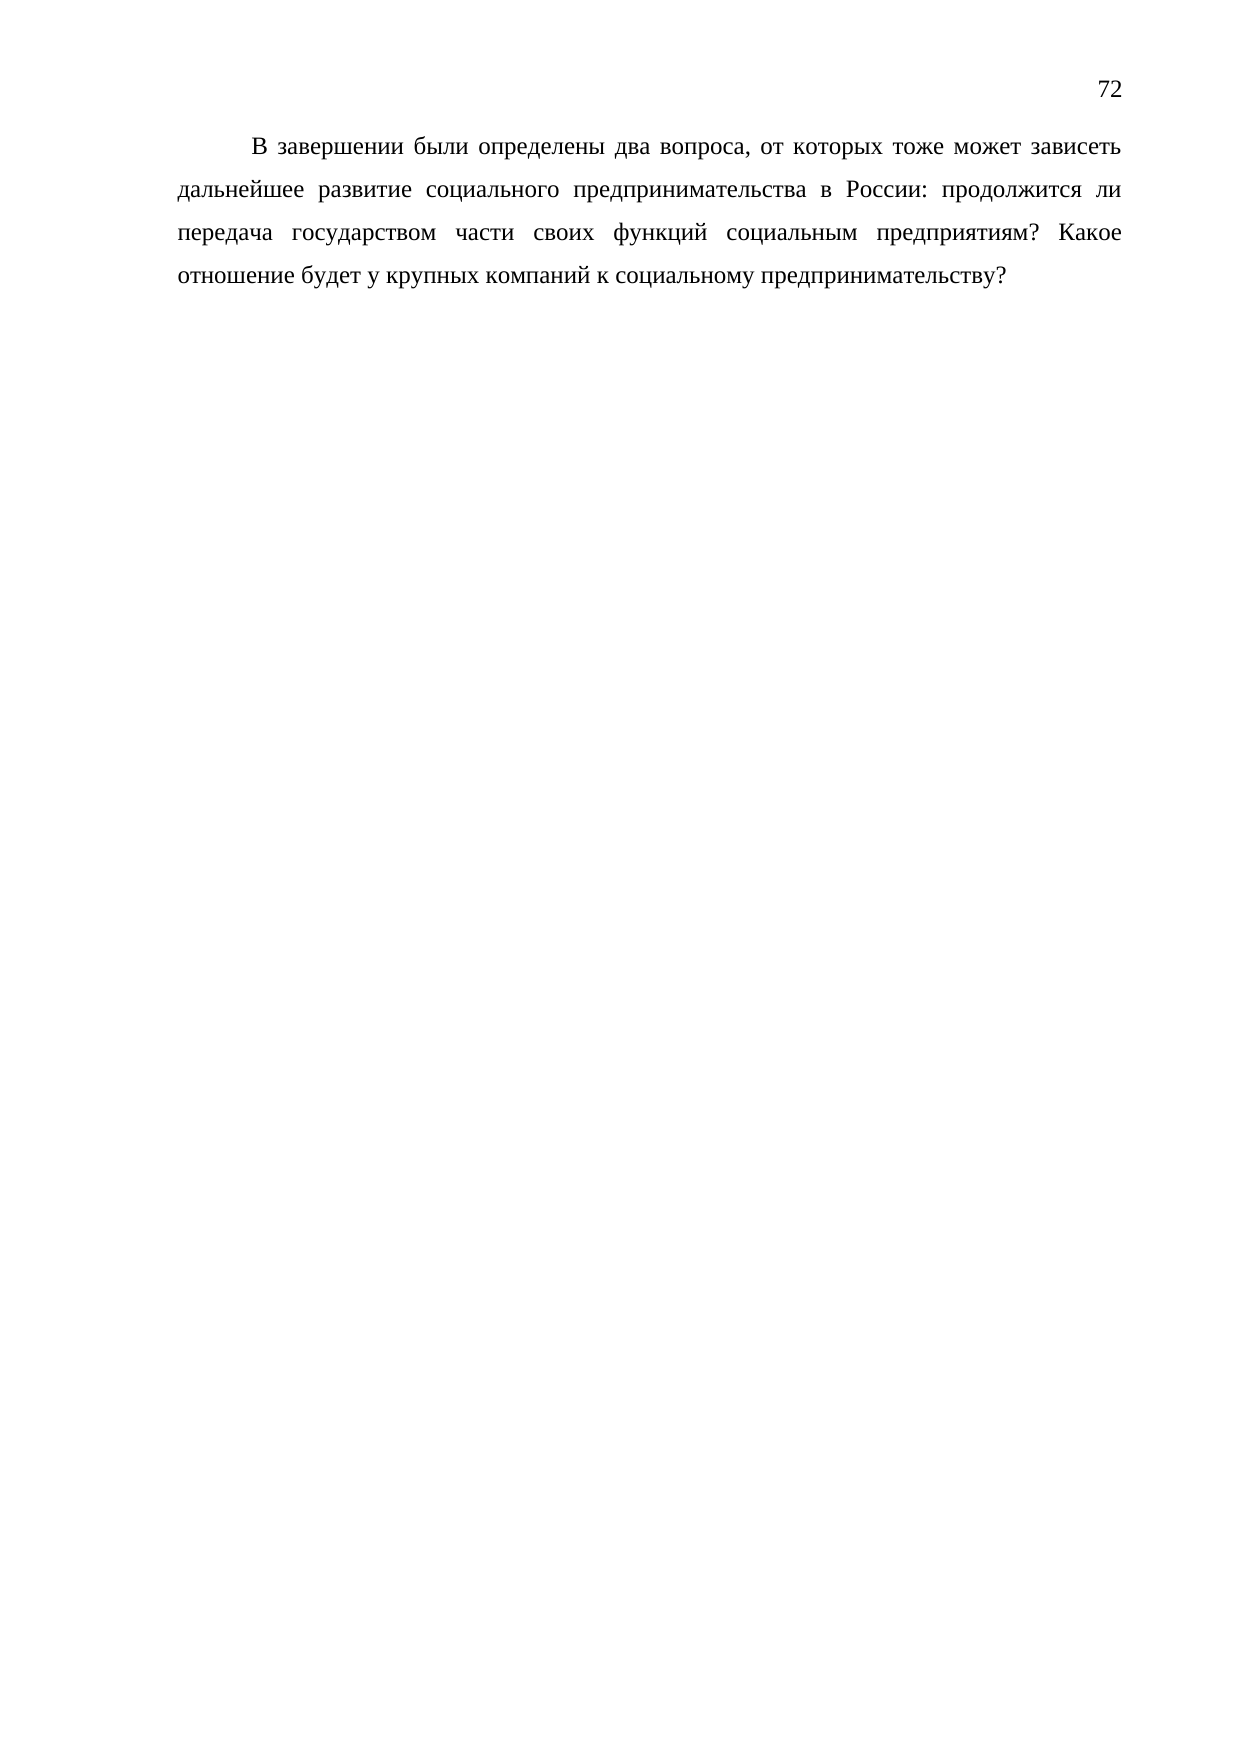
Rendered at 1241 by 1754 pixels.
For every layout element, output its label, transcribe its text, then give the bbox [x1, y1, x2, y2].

text В завершении были определены два вопроса, от которых тоже может зависеть дальнейшее развитие социального предпринимательства в России: продолжится ли передача государством части своих функций социальным предприятиям? Какое отношение будет у крупных компаний к социальному предпринимательству? [177, 131, 1122, 289]
